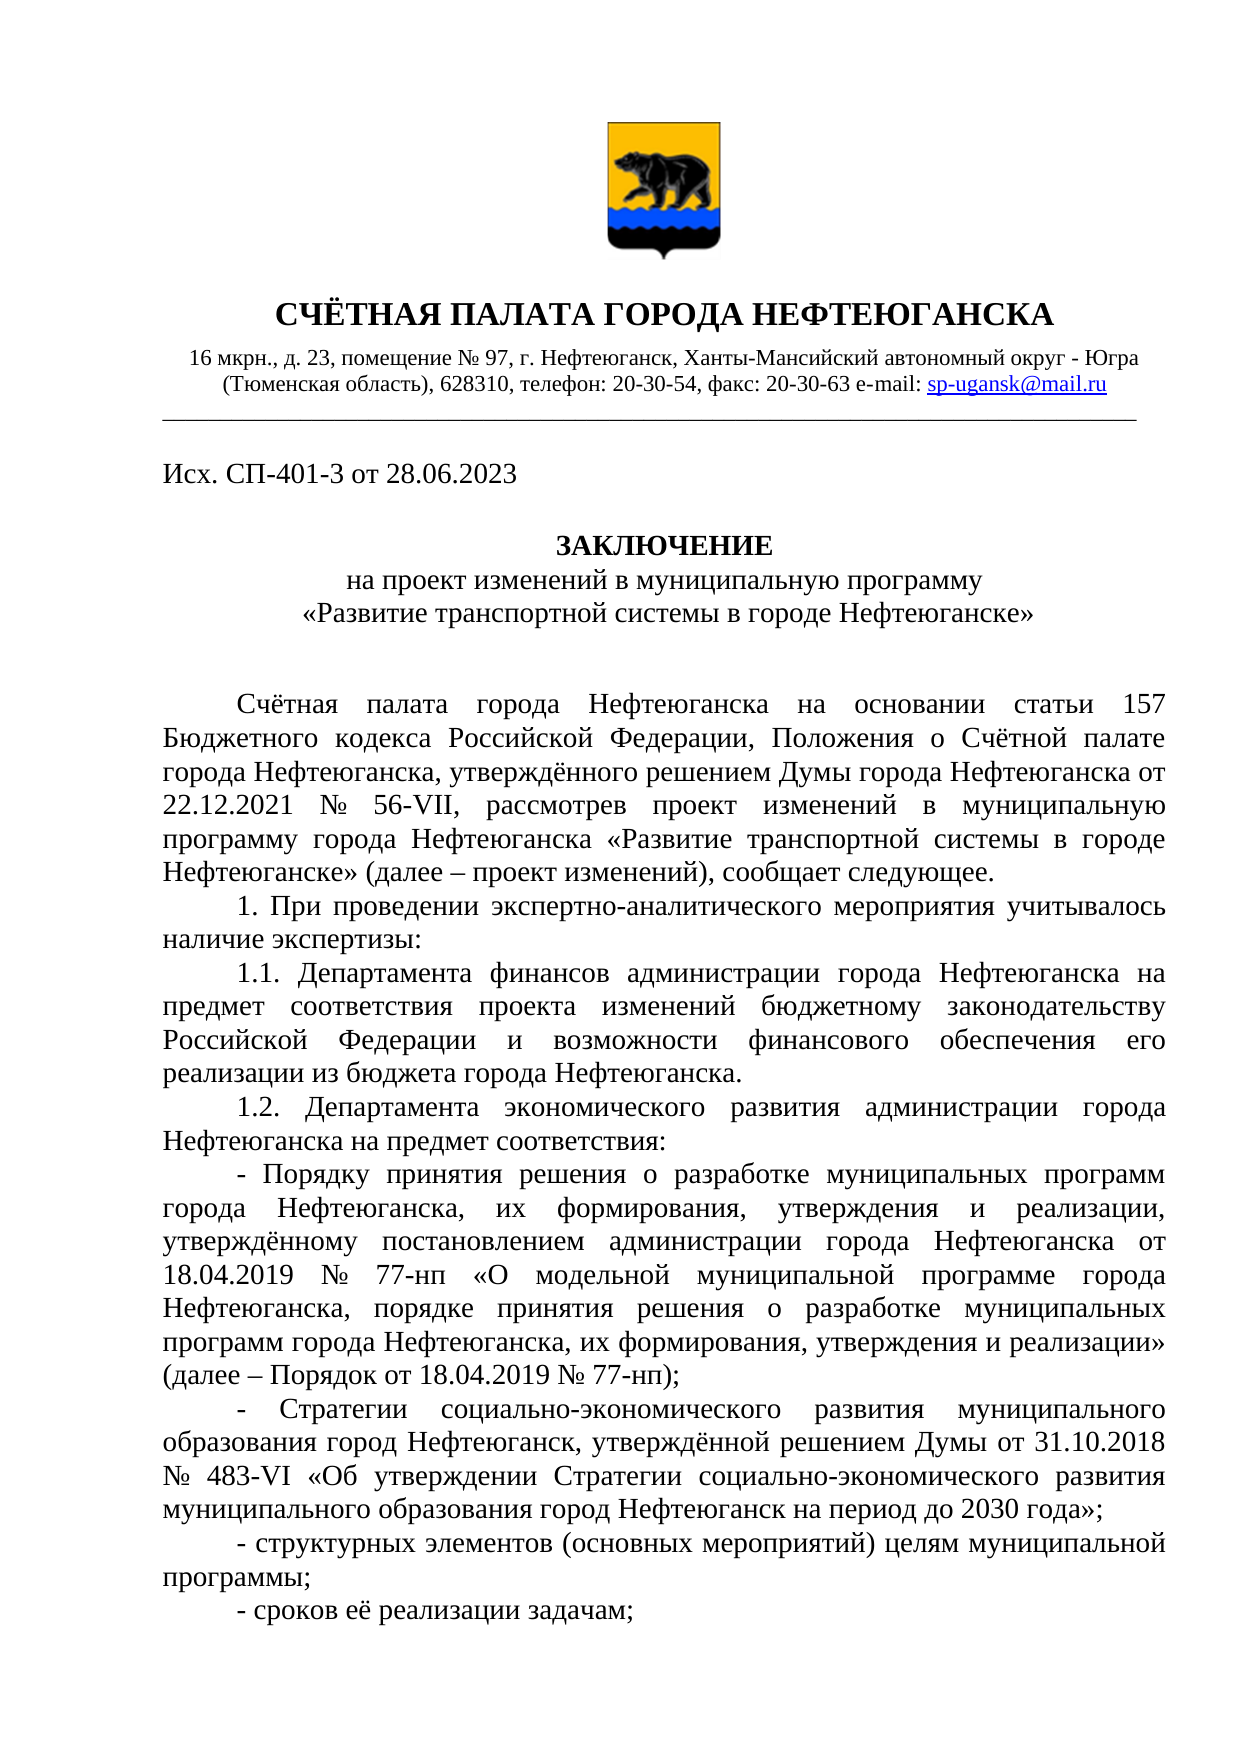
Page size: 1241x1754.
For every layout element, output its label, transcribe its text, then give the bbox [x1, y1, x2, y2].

text - сроков её реализации задачам; [162, 1592, 1167, 1626]
picture [607, 122, 722, 261]
text (Тюменская область), 628310, телефон: 20-30-54, факс: 20-30-63 е-mail: sp-ugansk@mail.ru [162, 370, 1167, 397]
text Исх. СП-401-3 от 28.06.2023 [162, 457, 1167, 490]
text 1.1. Департамента финансов администрации города Нефтеюганска на предмет соответствия проекта изменений бюджетному законодательству Российской Федерации и возможности финансового обеспечения его реализации из бюджета города Нефтеюганска. [162, 955, 1167, 1089]
text 1. При проведении экспертно-аналитического мероприятия учитывалось наличие экспертизы: [162, 888, 1167, 955]
text 1.2. Департамента экономического развития администрации города Нефтеюганска на предмет соответствия: [162, 1089, 1167, 1156]
text «Развитие транспортной системы в городе Нефтеюганске» [162, 596, 1167, 629]
text - структурных элементов (основных мероприятий) целям муниципальной программы; [162, 1525, 1167, 1592]
text СЧЁТНАЯ ПАЛАТА ГОРОДА НЕФТЕЮГАНСКА [162, 294, 1167, 332]
text на проект изменений в муниципальную программу [162, 562, 1167, 596]
text - Порядку принятия решения о разработке муниципальных программ города Нефтеюганска, их формирования, утверждения и реализации, утверждённому постановлением администрации города Нефтеюганска от 18.04.2019 № 77-нп «О модельной муниципальной программе города Нефтеюганска, порядке принятия решения о разработке муниципальных программ города Нефтеюганска, их формирования, утверждения и реализации» (далее – Порядок от 18.04.2019 № 77-нп); [162, 1156, 1167, 1391]
text ЗАКЛЮЧЕНИЕ [162, 528, 1167, 562]
text _____________________________________________________________________________________ [162, 397, 1167, 423]
text 16 мкрн., д. 23, помещение № 97, г. Нефтеюганск, Ханты-Мансийский автономный округ - Югра [162, 344, 1167, 370]
text - Стратегии социально-экономического развития муниципального образования город Нефтеюганск, утверждённой решением Думы от 31.10.2018 № 483-VI «Об утверждении Стратегии социально-экономического развития муниципального образования город Нефтеюганск на период до 2030 года»; [162, 1391, 1167, 1525]
text Счётная палата города Нефтеюганска на основании статьи 157 Бюджетного кодекса Российской Федерации, Положения о Счётной палате города Нефтеюганска, утверждённого решением Думы города Нефтеюганска от 22.12.2021 № 56-VII, рассмотрев проект изменений в муниципальную программу города Нефтеюганска «Развитие транспортной системы в городе Нефтеюганске» (далее – проект изменений), сообщает следующее. [162, 687, 1167, 888]
